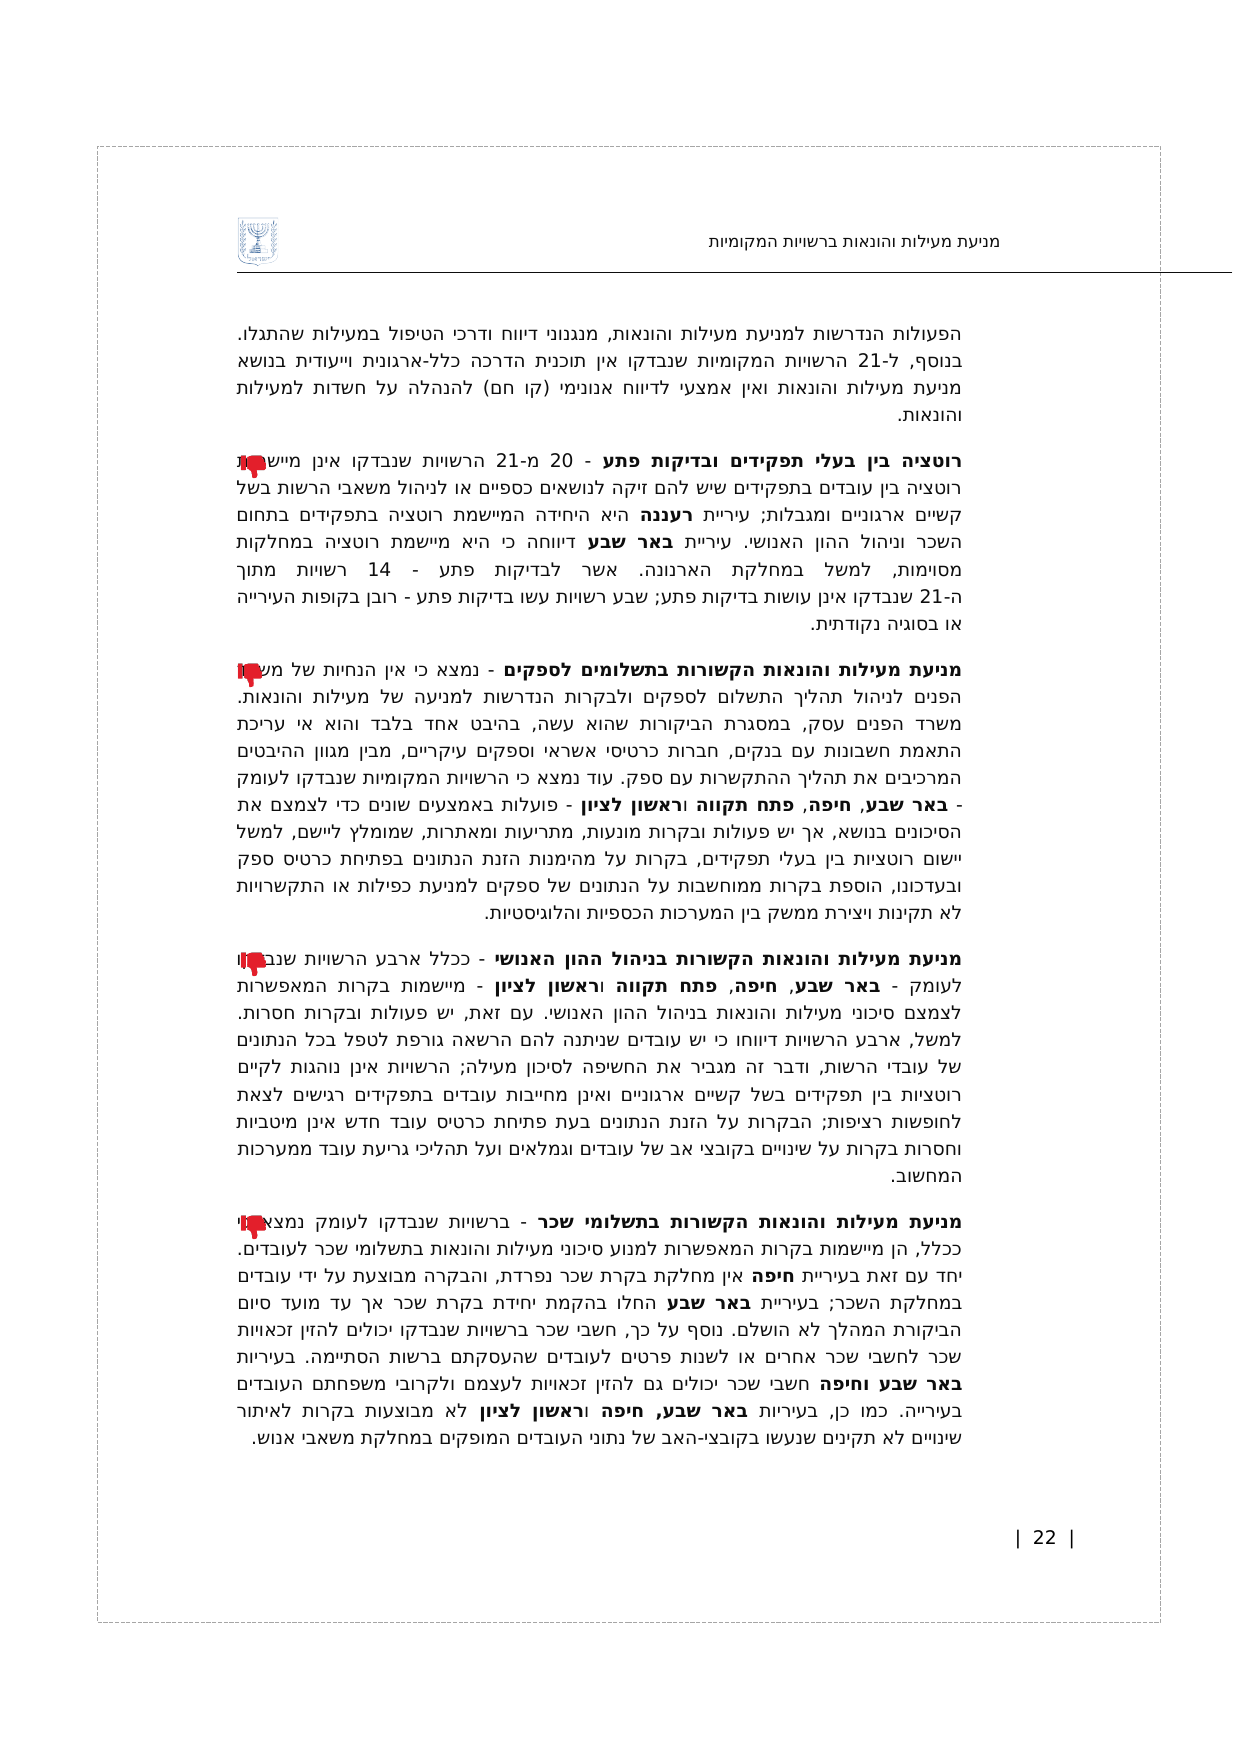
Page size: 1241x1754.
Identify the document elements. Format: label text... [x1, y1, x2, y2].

picture [236, 661, 263, 689]
picture [240, 453, 267, 480]
text מניעת מעילות והונאות הקשורות בתשלומי שכר - ברשויות שנבדקו לעומק נמצא כי ככלל, הן מיישמות בקרות המאפשרות למנוע סיכוני מעילות והונאות בתשלומי שכר לעובדים. יחד עם זאת בעיריית חיפה אין מחלקת בקרת שכר נפרדת, והבקרה מבוצעת על ידי עובדים במחלקת השכר; בעיריית באר שבע החלו בהקמת יחידת בקרת שכר אך עד מועד סיום הביקורת המהלך לא הושלם. נוסף על כך, חשבי שכר ברשויות שנבדקו יכולים להזין זכאויות שכר לחשבי שכר אחרים או לשנות פרטים לעובדים שהעסקתם ברשות הסתיימה. בעיריות באר שבע וחיפה חשבי שכר יכולים גם להזין זכאויות לעצמם ולקרובי משפחתם העובדים בעירייה. כמו כן, בעיריות באר שבע, חיפה וראשון לציון לא מבוצעות בקרות לאיתור שינויים לא תקינים שנעשו בקובצי-האב של נתוני העובדים המופקים במחלקת משאבי אנוש. [236, 1206, 963, 1450]
picture [240, 950, 267, 978]
text מניעת מעילות והונאות הקשורות בניהול ההון האנושי - ככלל ארבע הרשויות שנבדקו לעומק - באר שבע, חיפה, פתח תקווה וראשון לציון - מיישמות בקרות המאפשרות לצמצם סיכוני מעילות והונאות בניהול ההון האנושי. עם זאת, יש פעולות ובקרות חסרות. למשל, ארבע הרשויות דיווחו כי יש עובדים שניתנה להם הרשאה גורפת לטפל בכל הנתונים של עובדי הרשות, ודבר זה מגביר את החשיפה לסיכון מעילה; הרשויות אינן נוהגות לקיים רוטציות בין תפקידים בשל קשיים ארגוניים ואינן מחייבות עובדים בתפקידים רגישים לצאת לחופשות רציפות; הבקרות על הזנת הנתונים בעת פתיחת כרטיס עובד חדש אינן מיטביות וחסרות בקרות על שינויים בקובצי אב של עובדים וגמלאים ועל תהליכי גריעת עובד ממערכות המחשוב. [236, 944, 963, 1188]
picture [240, 1213, 267, 1241]
text מניעת מעילות והונאות הקשורות בתשלומים לספקים - נמצא כי אין הנחיות של משרד הפנים לניהול תהליך התשלום לספקים ולבקרות הנדרשות למניעה של מעילות והונאות. משרד הפנים עסק, במסגרת הביקורות שהוא עשה, בהיבט אחד בלבד והוא אי עריכת התאמת חשבונות עם בנקים, חברות כרטיסי אשראי וספקים עיקריים, מבין מגוון ההיבטים המרכיבים את תהליך ההתקשרות עם ספק. עוד נמצא כי הרשויות המקומיות שנבדקו לעומק - באר שבע, חיפה, פתח תקווה וראשון לציון - פועלות באמצעים שונים כדי לצמצם את הסיכונים בנושא, אך יש פעולות ובקרות מונעות, מתריעות ומאתרות, שמומלץ ליישם, למשל יישום רוטציות בין בעלי תפקידים, בקרות על מהימנות הזנת הנתונים בפתיחת כרטיס ספק ובעדכונו, הוספת בקרות ממוחשבות על הנתונים של ספקים למניעת כפילות או התקשרויות לא תקינות ויצירת ממשק בין המערכות הכספיות והלוגיסטיות. [236, 654, 963, 925]
text רוטציה בין בעלי תפקידים ובדיקות פתע - 20 מ-21 הרשויות שנבדקו אינן מיישמות רוטציה בין עובדים בתפקידים שיש להם זיקה לנושאים כספיים או לניהול משאבי הרשות בשל קשיים ארגוניים ומגבלות; עיריית רעננה היא היחידה המיישמת רוטציה בתפקידים בתחום השכר וניהול ההון האנושי. עיריית באר שבע דיווחה כי היא מיישמת רוטציה במחלקות מסוימות, למשל במחלקת הארנונה. אשר לבדיקות פתע - 14 רשויות מתוך ה-21 שנבדקו אינן עושות בדיקות פתע; שבע רשויות עשו בדיקות פתע - רובן בקופות העירייה או בסוגיה נקודתית. [236, 446, 963, 636]
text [236, 319, 963, 427]
